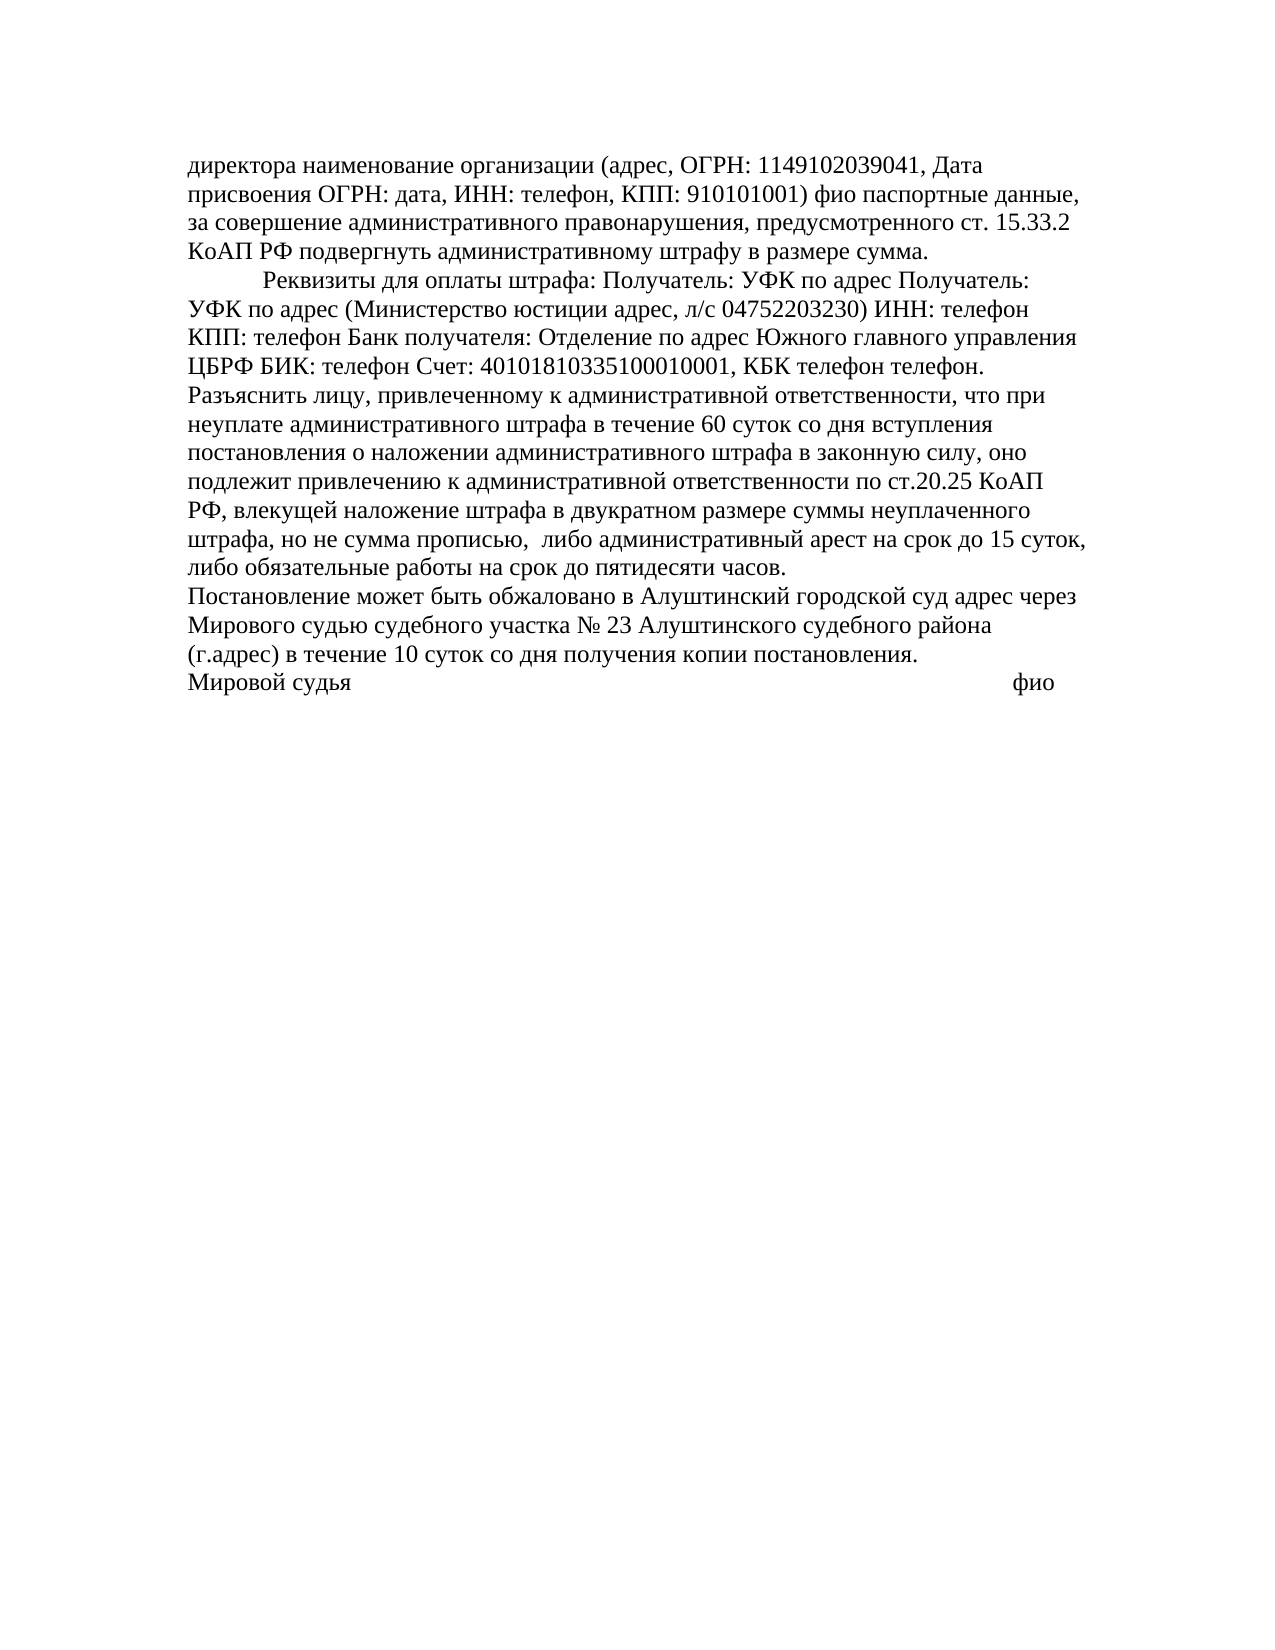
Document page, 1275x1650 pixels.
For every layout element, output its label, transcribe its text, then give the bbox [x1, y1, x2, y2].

text Мировой судья фио [187, 667, 1087, 696]
text Разъяснить лицу, привлеченному к административной ответственности, что при неуплате административного штрафа в течение 60 суток со дня вступления постановления о наложении административного штрафа в законную силу, оно подлежит привлечению к административной ответственности по ст.20.25 КоАП РФ, влекущей наложение штрафа в двукратном размере суммы неуплаченного штрафа, но не сумма прописью, либо административный арест на срок до 15 суток, либо обязательные работы на срок до пятидесяти часов. [187, 380, 1087, 581]
text Постановление может быть обжаловано в Алуштинский городской суд адрес через Мирового судью судебного участка № 23 Алуштинского судебного района (г.адрес) в течение 10 суток со дня получения копии постановления. [187, 581, 1087, 667]
text директора наименование организации (адрес, ОГРН: 1149102039041, Дата присвоения ОГРН: дата, ИНН: телефон, КПП: 910101001) фио паспортные данные, за совершение административного правонарушения, предусмотренного ст. 15.33.2 КоАП РФ подвергнуть административному штрафу в размере сумма. [187, 150, 1087, 265]
text Реквизиты для оплаты штрафа: Получатель: УФК по адрес Получатель: УФК по адрес (Министерство юстиции адрес, л/с 04752203230) ИНН: телефон КПП: телефон Банк получателя: Отделение по адрес Южного главного управления ЦБРФ БИК: телефон Счет: 40101810335100010001, КБК телефон телефон. [187, 265, 1087, 380]
